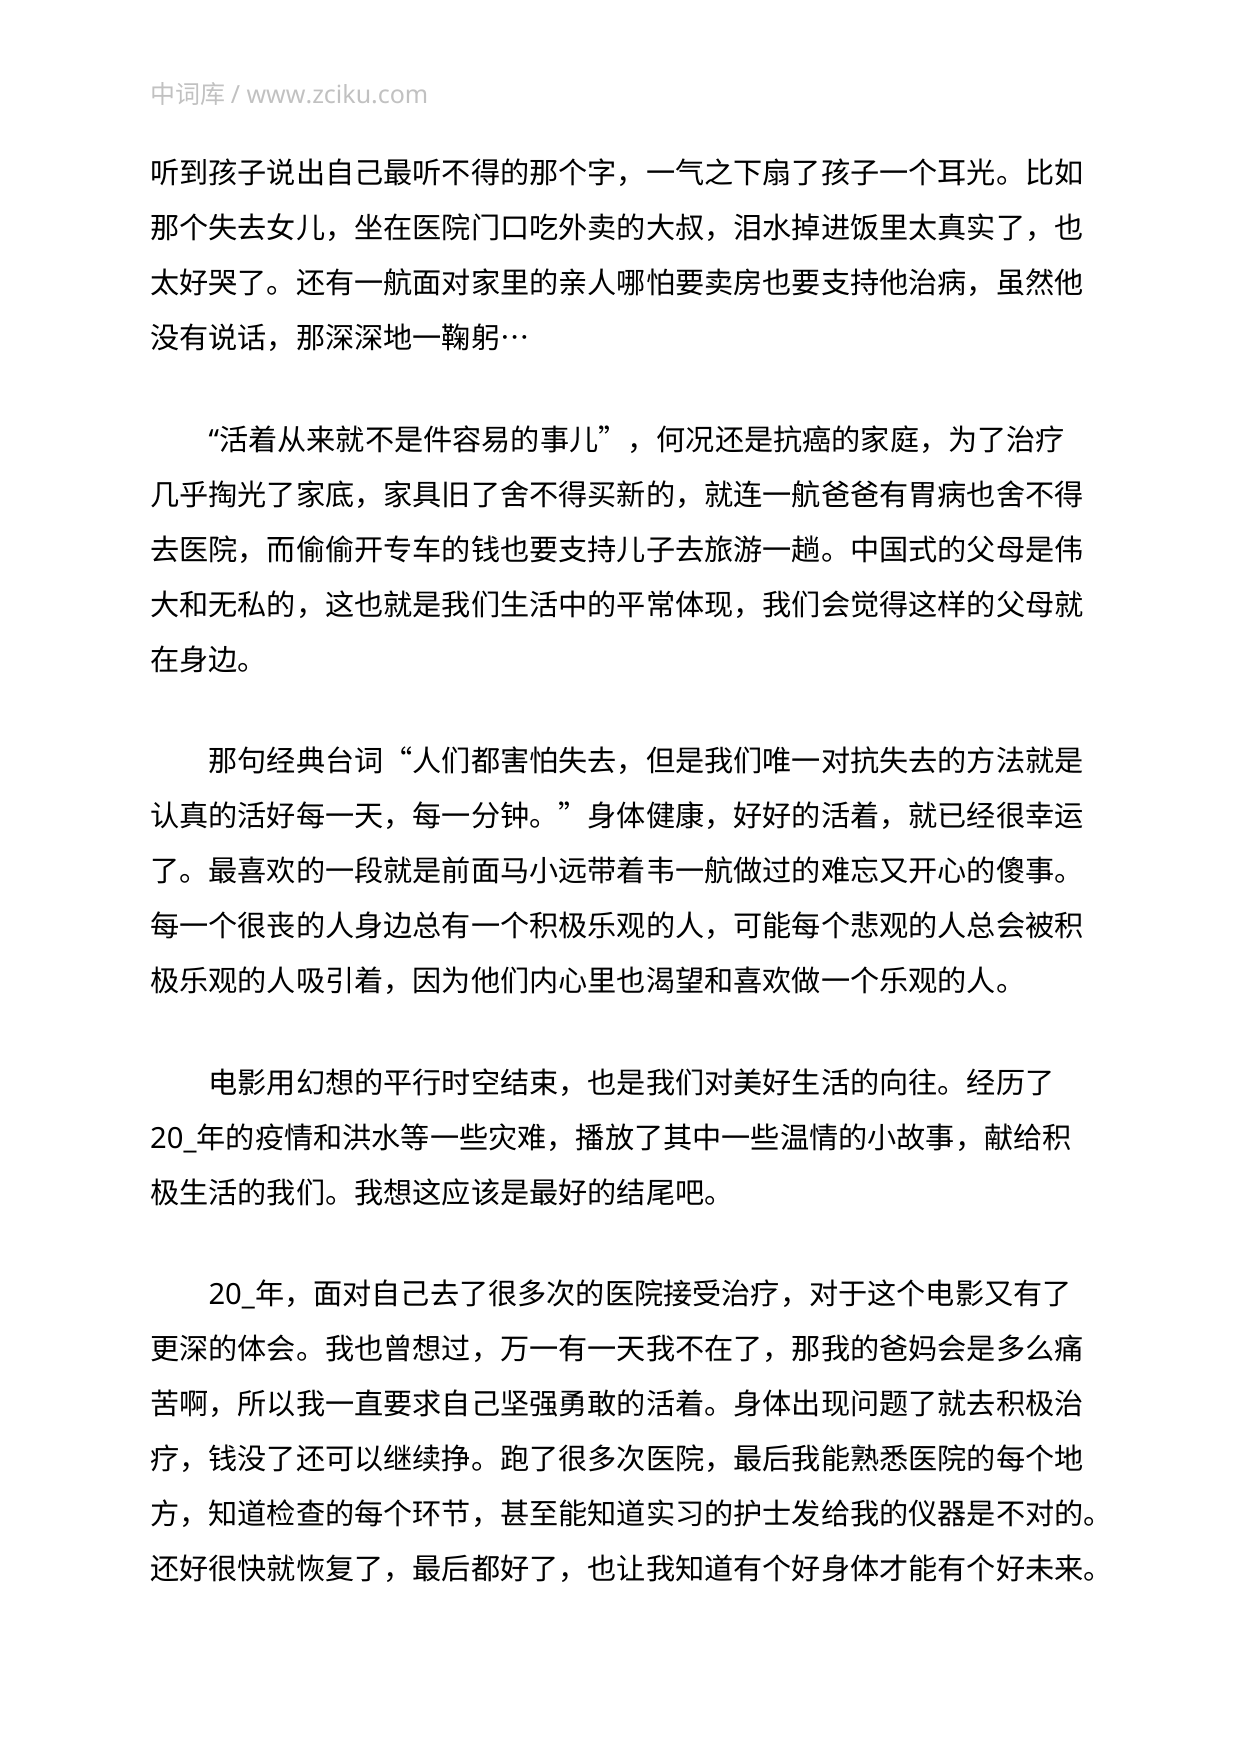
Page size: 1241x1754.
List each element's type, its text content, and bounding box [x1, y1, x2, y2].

text 20_年，面对自己去了很多次的医院接受治疗，对于这个电影又有了更深的体会。我也曾想过，万一有一天我不在了，那我的爸妈会是多么痛苦啊，所以我一直要求自己坚强勇敢的活着。身体出现问题了就去积极治疗，钱没了还可以继续挣。跑了很多次医院，最后我能熟悉医院的每个地方，知道检查的每个环节，甚至能知道实习的护士发给我的仪器是不对的。还好很快就恢复了，最后都好了，也让我知道有个好身体才能有个好未来。 [150, 1271, 1090, 1588]
text “活着从来就不是件容易的事儿”，何况还是抗癌的家庭，为了治疗几乎掏光了家底，家具旧了舍不得买新的，就连一航爸爸有胃病也舍不得去医院，而偷偷开专车的钱也要支持儿子去旅游一趟。中国式的父母是伟大和无私的，这也就是我们生活中的平常体现，我们会觉得这样的父母就在身边。 [150, 416, 1090, 678]
text 电影用幻想的平行时空结束，也是我们对美好生活的向往。经历了20_年的疫情和洪水等一些灾难，播放了其中一些温情的小故事，献给积极生活的我们。我想这应该是最好的结尾吧。 [150, 1059, 1090, 1211]
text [150, 150, 1090, 357]
text 那句经典台词“人们都害怕失去，但是我们唯一对抗失去的方法就是认真的活好每一天，每一分钟。”身体健康，好好的活着，就已经很幸运了。最喜欢的一段就是前面马小远带着韦一航做过的难忘又开心的傻事。每一个很丧的人身边总有一个积极乐观的人，可能每个悲观的人总会被积极乐观的人吸引着，因为他们内心里也渴望和喜欢做一个乐观的人。 [150, 738, 1090, 1000]
